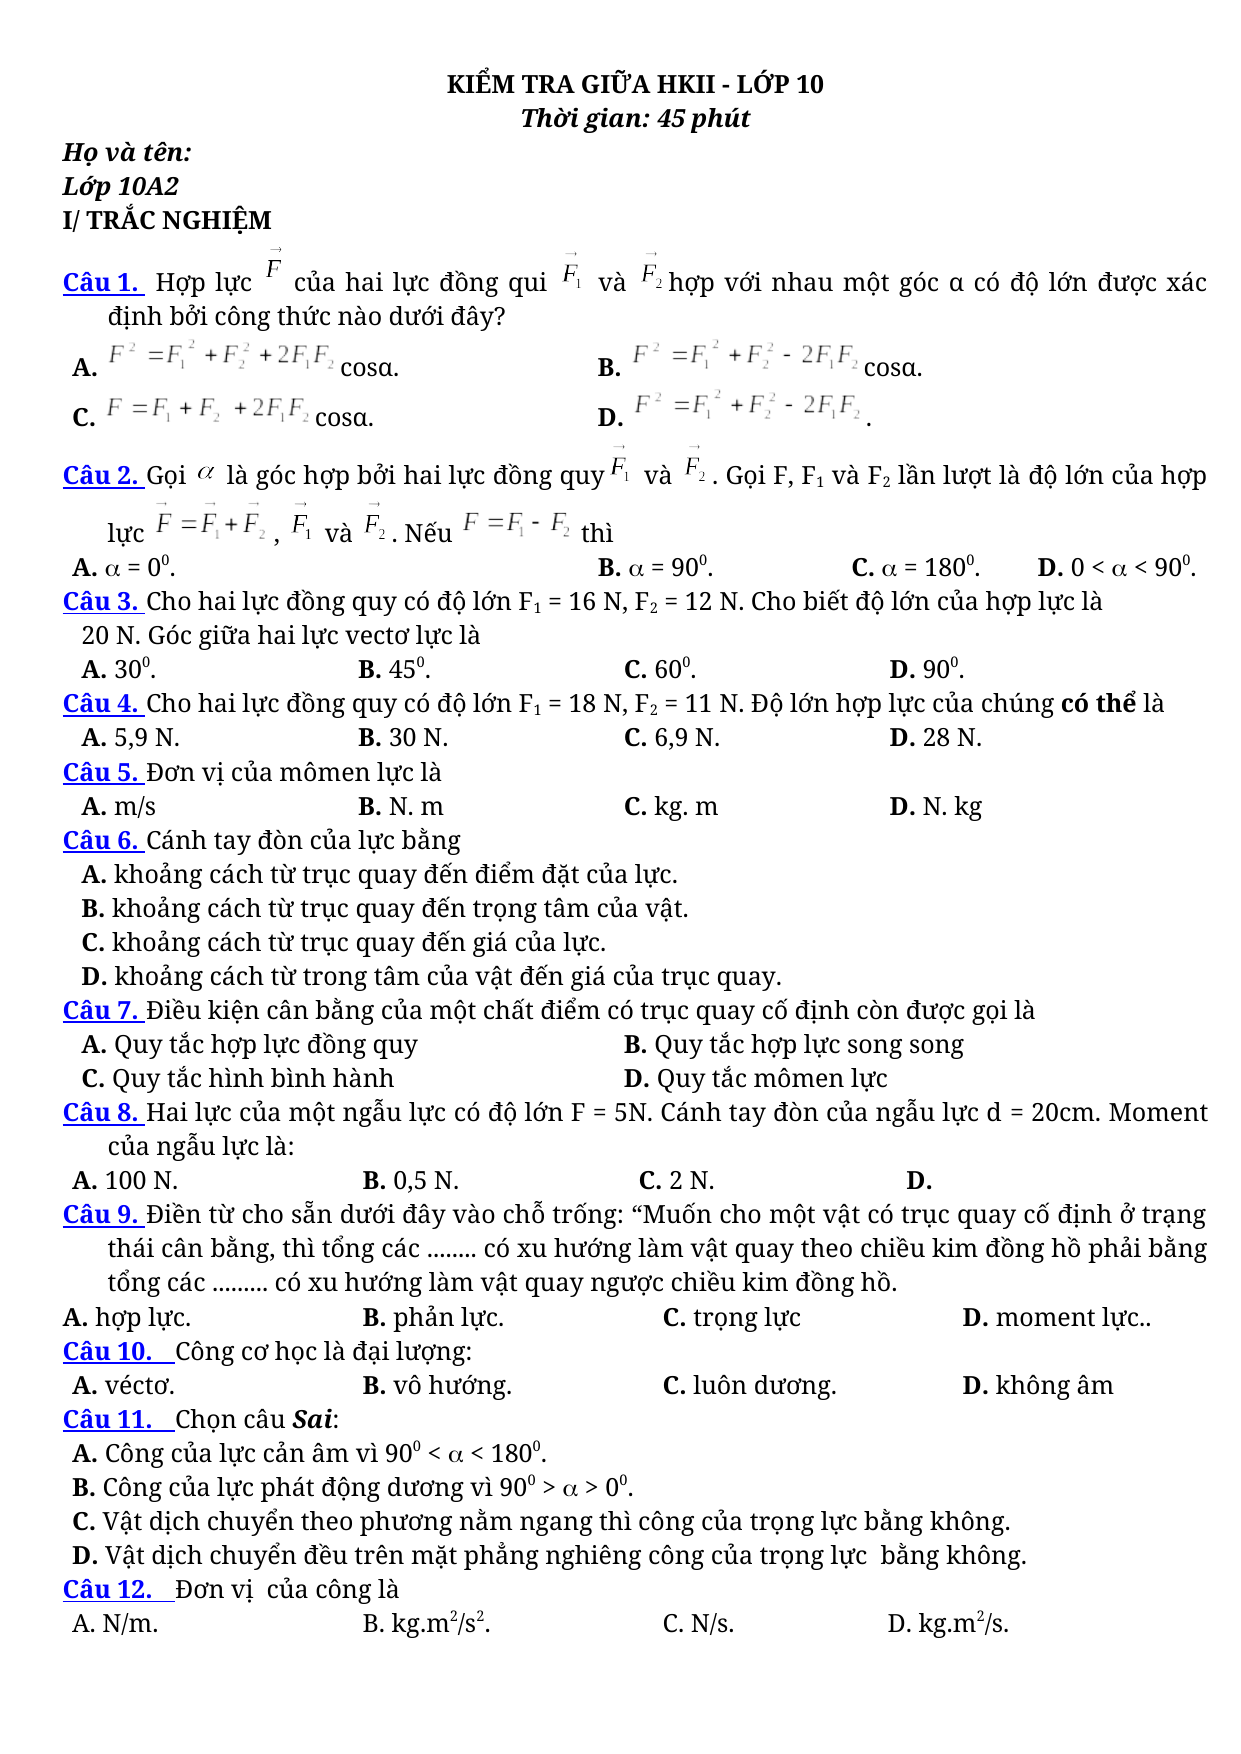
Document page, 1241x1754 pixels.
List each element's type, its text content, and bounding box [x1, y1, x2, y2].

list Hai lực của một ngẫu lực có độ lớn F = 5N. Cánh tay đòn của ngẫu lực d = 20cm. Moment của ngẫu lực là: [62, 1095, 1208, 1163]
text KIỂM TRA GIỮA HKII - LỚP 10 [62, 67, 1208, 101]
list 20 N. Góc giữa hai lực vectơ lực là [81, 618, 1188, 652]
list Công của lực cản âm vì 900 < < 1800. [72, 1435, 1208, 1469]
list Chọn câu Sai: [62, 1401, 1208, 1435]
text C. cosα. D. . [72, 384, 1208, 434]
text A. m/s B. N. m C. kg. m D. N. kg [81, 788, 1188, 822]
list Vật dịch chuyển đều trên mặt phẳng nghiêng công của trọng lực bằng không. [72, 1538, 1208, 1572]
list Vật dịch chuyển theo phương nằm ngang thì công của trọng lực bằng không. [72, 1503, 1208, 1538]
list Công cơ học là đại lượng: [62, 1333, 1208, 1367]
text D. khoảng cách từ trong tâm của vật đến giá của trục quay. [81, 958, 1188, 993]
text C. khoảng cách từ trục quay đến giá của lực. [81, 924, 1188, 958]
list Đơn vị của mômen lực là [62, 754, 1188, 788]
list Cánh tay đòn của lực bằng [62, 822, 1188, 856]
text Thời gian: 45 phút [62, 101, 1208, 135]
text A. véctơ. B. vô hướng. C. luôn dương. D. không âm [72, 1367, 1208, 1401]
text I/ TRẮC NGHIỆM [62, 203, 1208, 237]
list Cho hai lực đồng quy có độ lớn F1 = 16 N, F2 = 12 N. Cho biết độ lớn của hợp lực là [62, 584, 1188, 618]
list hợp lực. B. phản lực. C. trọng lực D. moment lực.. [62, 1299, 1208, 1333]
text A. 100 N. B. 0,5 N. C. 2 N. D. ........ 1 N. [62, 1163, 1208, 1197]
list Điều kiện cân bằng của một chất điểm có trục quay cố định còn được gọi là [62, 993, 1188, 1027]
text A. khoảng cách từ trục quay đến điểm đặt của lực. [81, 856, 1188, 890]
text Lớp 10A2 [62, 169, 1208, 203]
list Hợp lực của hai lực đồng qui và hợp với nhau một góc α có độ lớn được xác định bởi công thức nào dưới đây? [62, 237, 1208, 333]
text A. Quy tắc hợp lực đồng quy B. Quy tắc hợp lực song song [81, 1027, 1188, 1061]
text A. = 00. B. = 900. C. = 1800. D. 0 < < 900. [72, 550, 1208, 584]
text A. 300. B. 450. C. 600. D. 900. [81, 652, 1188, 686]
list Gọi là góc hợp bởi hai lực đồng quy và . Gọi F, F1 và F2 lần lượt là độ lớn của hợp lực , và . Nếu thì [62, 434, 1208, 550]
text C. Quy tắc hình bình hành D. Quy tắc mômen lực [81, 1061, 1188, 1095]
text A. N/m. B. kg.m2/s2. C. N/s. D. kg.m2/s. [72, 1606, 1208, 1640]
list Đơn vị của công là [62, 1572, 1208, 1606]
text B. khoảng cách từ trục quay đến trọng tâm của vật. [81, 890, 1188, 924]
text A. cosα. B. cosα. [72, 333, 1208, 384]
text Họ và tên: [62, 135, 1208, 169]
list Điền từ cho sẵn dưới đây vào chỗ trống: “Muốn cho một vật có trục quay cố định ở trạng thái cân bằng, thì tổng các ........ có xu hướng làm vật quay theo chiều kim đồng hồ phải bằng tổng các ......... có xu hướng làm vật quay ngược chiều kim đồng hồ. [62, 1197, 1208, 1299]
list Công của lực phát động dương vì 900 > > 00. [72, 1469, 1208, 1503]
text A. 5,9 N. B. 30 N. C. 6,9 N. D. 28 N. [81, 720, 1188, 754]
list Cho hai lực đồng quy có độ lớn F1 = 18 N, F2 = 11 N. Độ lớn hợp lực của chúng có thể là [62, 686, 1188, 720]
